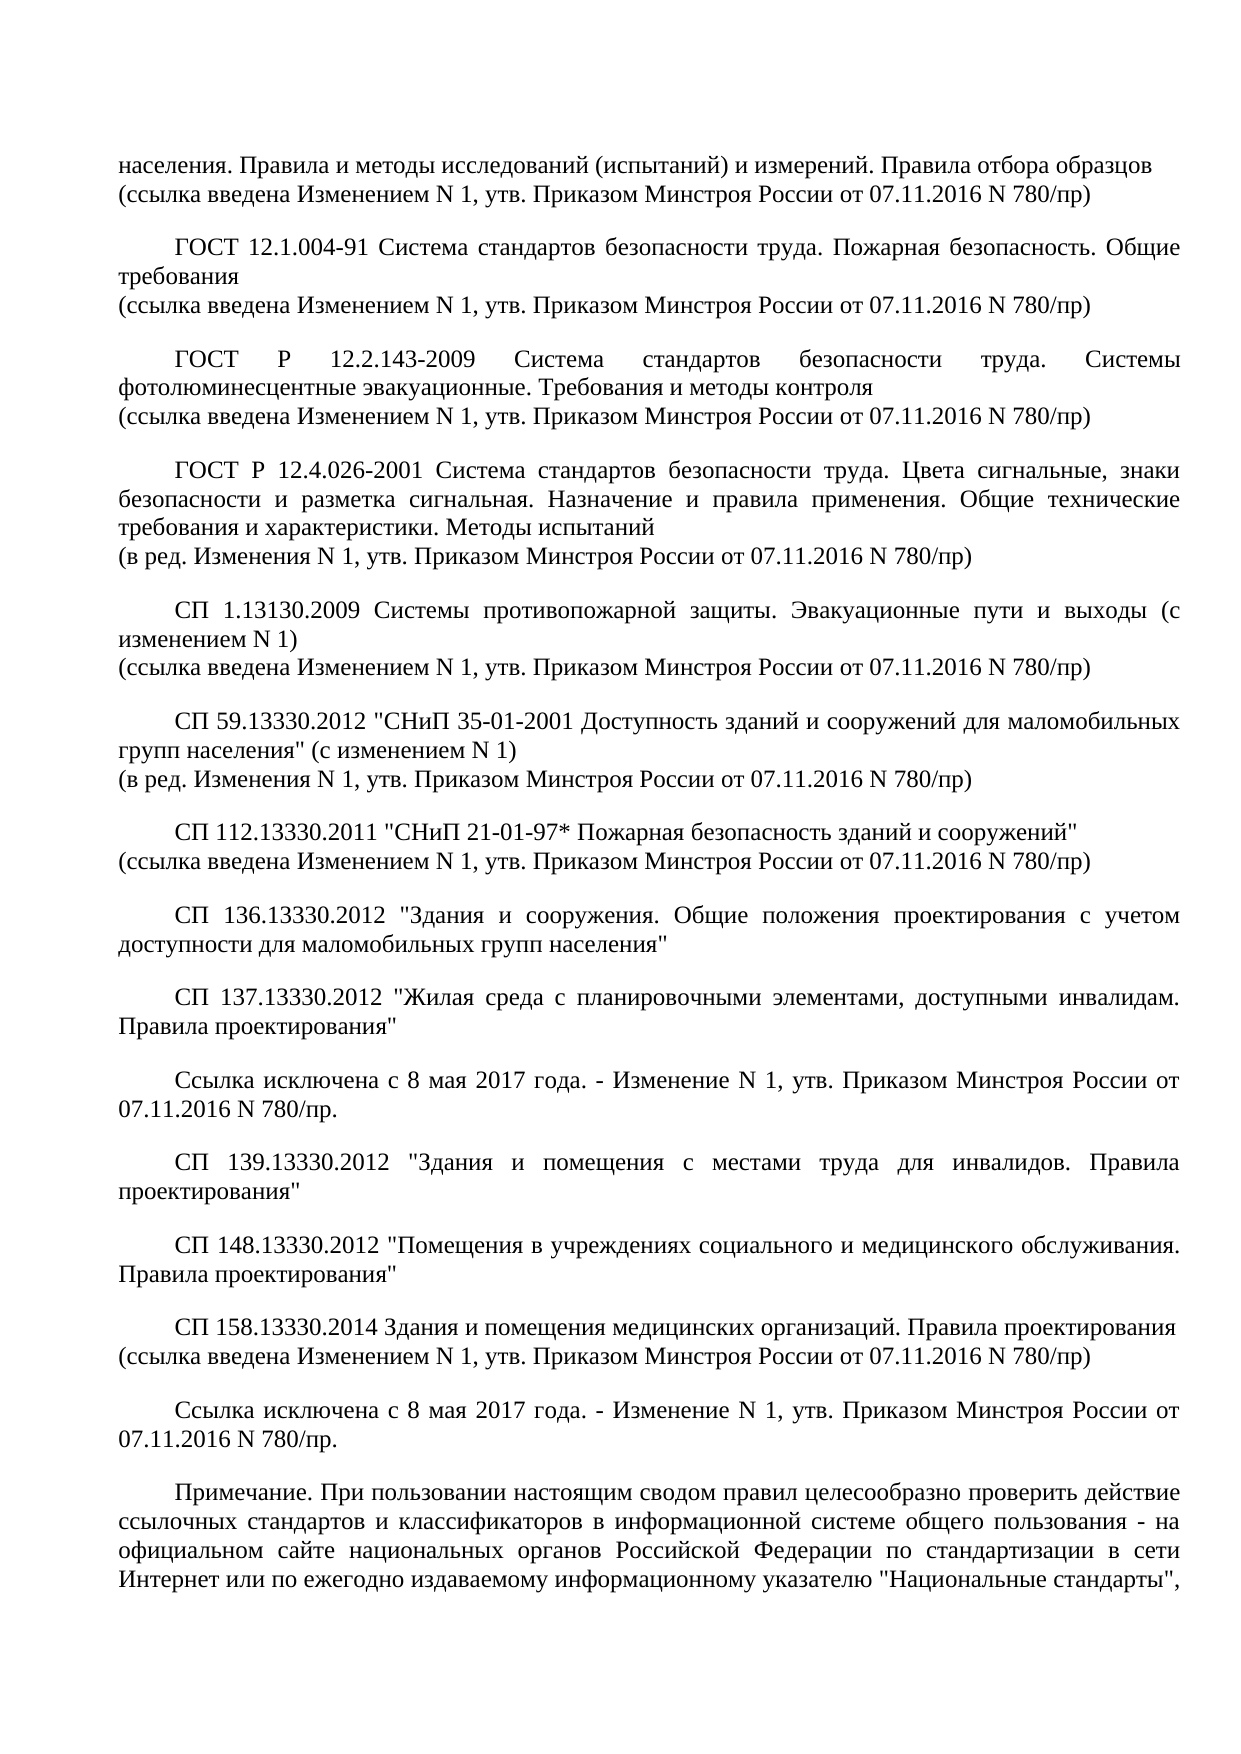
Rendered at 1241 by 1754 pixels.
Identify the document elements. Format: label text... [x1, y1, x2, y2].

text (ссылка введена Изменением N 1, утв. Приказом Минстроя России от 07.11.2016 N 780/пр) [118, 401, 1181, 430]
text СП 112.13330.2011 "СНиП 21-01-97* Пожарная безопасность зданий и сооружений" [118, 817, 1181, 846]
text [118, 1477, 1181, 1592]
text СП 59.13330.2012 "СНиП 35-01-2001 Доступность зданий и сооружений для маломобильных групп населения" (с изменением N 1) [118, 706, 1181, 764]
text (ссылка введена Изменением N 1, утв. Приказом Минстроя России от 07.11.2016 N 780/пр) [118, 179, 1181, 207]
text (в ред. Изменения N 1, утв. Приказом Минстроя России от 07.11.2016 N 780/пр) [118, 764, 1181, 792]
text ГОСТ 12.1.004-91 Система стандартов безопасности труда. Пожарная безопасность. Общие требования [118, 232, 1181, 290]
text СП 1.13130.2009 Системы противопожарной защиты. Эвакуационные пути и выходы (с изменением N 1) [118, 595, 1181, 652]
text ГОСТ Р 12.4.026-2001 Система стандартов безопасности труда. Цвета сигнальные, знаки безопасности и разметка сигнальная. Назначение и правила применения. Общие технические требования и характеристики. Методы испытаний [118, 455, 1181, 541]
text (ссылка введена Изменением N 1, утв. Приказом Минстроя России от 07.11.2016 N 780/пр) [118, 290, 1181, 319]
text (ссылка введена Изменением N 1, утв. Приказом Минстроя России от 07.11.2016 N 780/пр) [118, 652, 1181, 681]
text ГОСТ Р 12.2.143-2009 Система стандартов безопасности труда. Системы фотолюминесцентные эвакуационные. Требования и методы контроля [118, 344, 1181, 401]
text (ссылка введена Изменением N 1, утв. Приказом Минстроя России от 07.11.2016 N 780/пр) [118, 846, 1181, 875]
text (ссылка введена Изменением N 1, утв. Приказом Минстроя России от 07.11.2016 N 780/пр) [118, 1341, 1181, 1370]
text Ссылка исключена с 8 мая 2017 года. - Изменение N 1, утв. Приказом Минстроя России от 07.11.2016 N 780/пр. [118, 1065, 1181, 1122]
text СП 158.13330.2014 Здания и помещения медицинских организаций. Правила проектирования [118, 1312, 1181, 1341]
text Ссылка исключена с 8 мая 2017 года. - Изменение N 1, утв. Приказом Минстроя России от 07.11.2016 N 780/пр. [118, 1395, 1181, 1452]
text СП 139.13330.2012 "Здания и помещения с местами труда для инвалидов. Правила проектирования" [118, 1147, 1181, 1205]
text СП 136.13330.2012 "Здания и сооружения. Общие положения проектирования с учетом доступности для маломобильных групп населения" [118, 900, 1181, 957]
text СП 137.13330.2012 "Жилая среда с планировочными элементами, доступными инвалидам. Правила проектирования" [118, 982, 1181, 1040]
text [118, 150, 1181, 179]
text (в ред. Изменения N 1, утв. Приказом Минстроя России от 07.11.2016 N 780/пр) [118, 541, 1181, 570]
text СП 148.13330.2012 "Помещения в учреждениях социального и медицинского обслуживания. Правила проектирования" [118, 1230, 1181, 1287]
